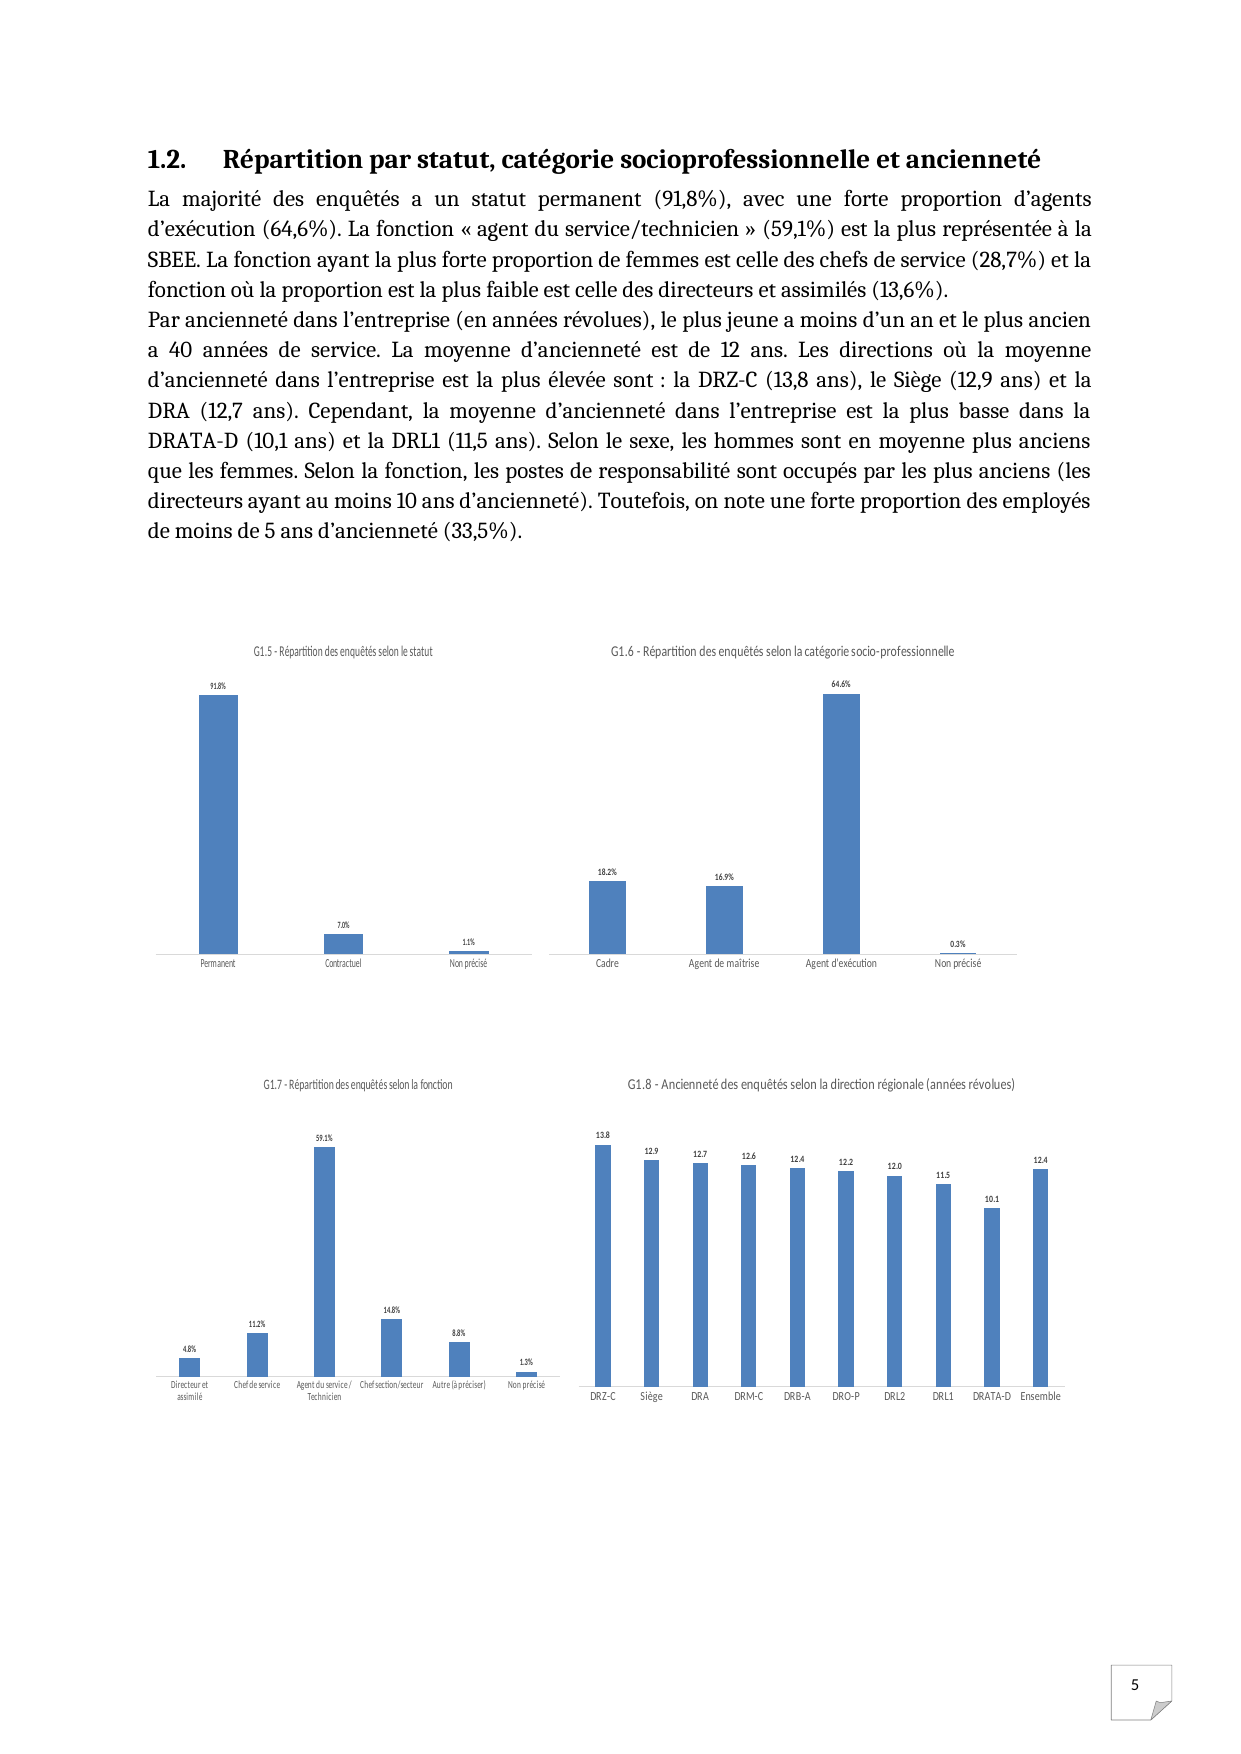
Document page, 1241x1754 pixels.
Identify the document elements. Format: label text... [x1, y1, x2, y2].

text La majorité des enquêtés a un statut permanent (91,8%), avec une forte proportion d’agents d’exécution (64,6%). La fonction « agent du service/technicien » (59,1%) est la plus représentée à la SBEE. La fonction ayant la plus forte proportion de femmes est celle des chefs de service (28,7%) et la fonction où la proportion est la plus faible est celle des directeurs et assimilés (13,6%). [148, 186, 1092, 303]
text Par ancienneté dans l’entreprise (en années révolues), le plus jeune a moins d’un an et le plus ancien a 40 années de service. La moyenne d’ancienneté est de 12 ans. Les directions où la moyenne d’ancienneté dans l’entreprise est la plus élevée sont : la DRZ-C (13,8 ans), le Siège (12,9 ans) et la DRA (12,7 ans). Cependant, la moyenne d’ancienneté dans l’entreprise est la plus basse dans la DRATA-D (10,1 ans) et la DRL1 (11,5 ans). Selon le sexe, les hommes sont en moyenne plus anciens que les femmes. Selon la fonction, les postes de responsabilité sont occupés par les plus anciens (les directeurs ayant au moins 10 ans d’ancienneté). Toutefois, on note une forte proportion des employés de moins de 5 ans d’ancienneté (33,5%). [148, 307, 1092, 545]
subtitle Répartition par statut, catégorie socioprofessionnelle et ancienneté [148, 144, 1092, 175]
